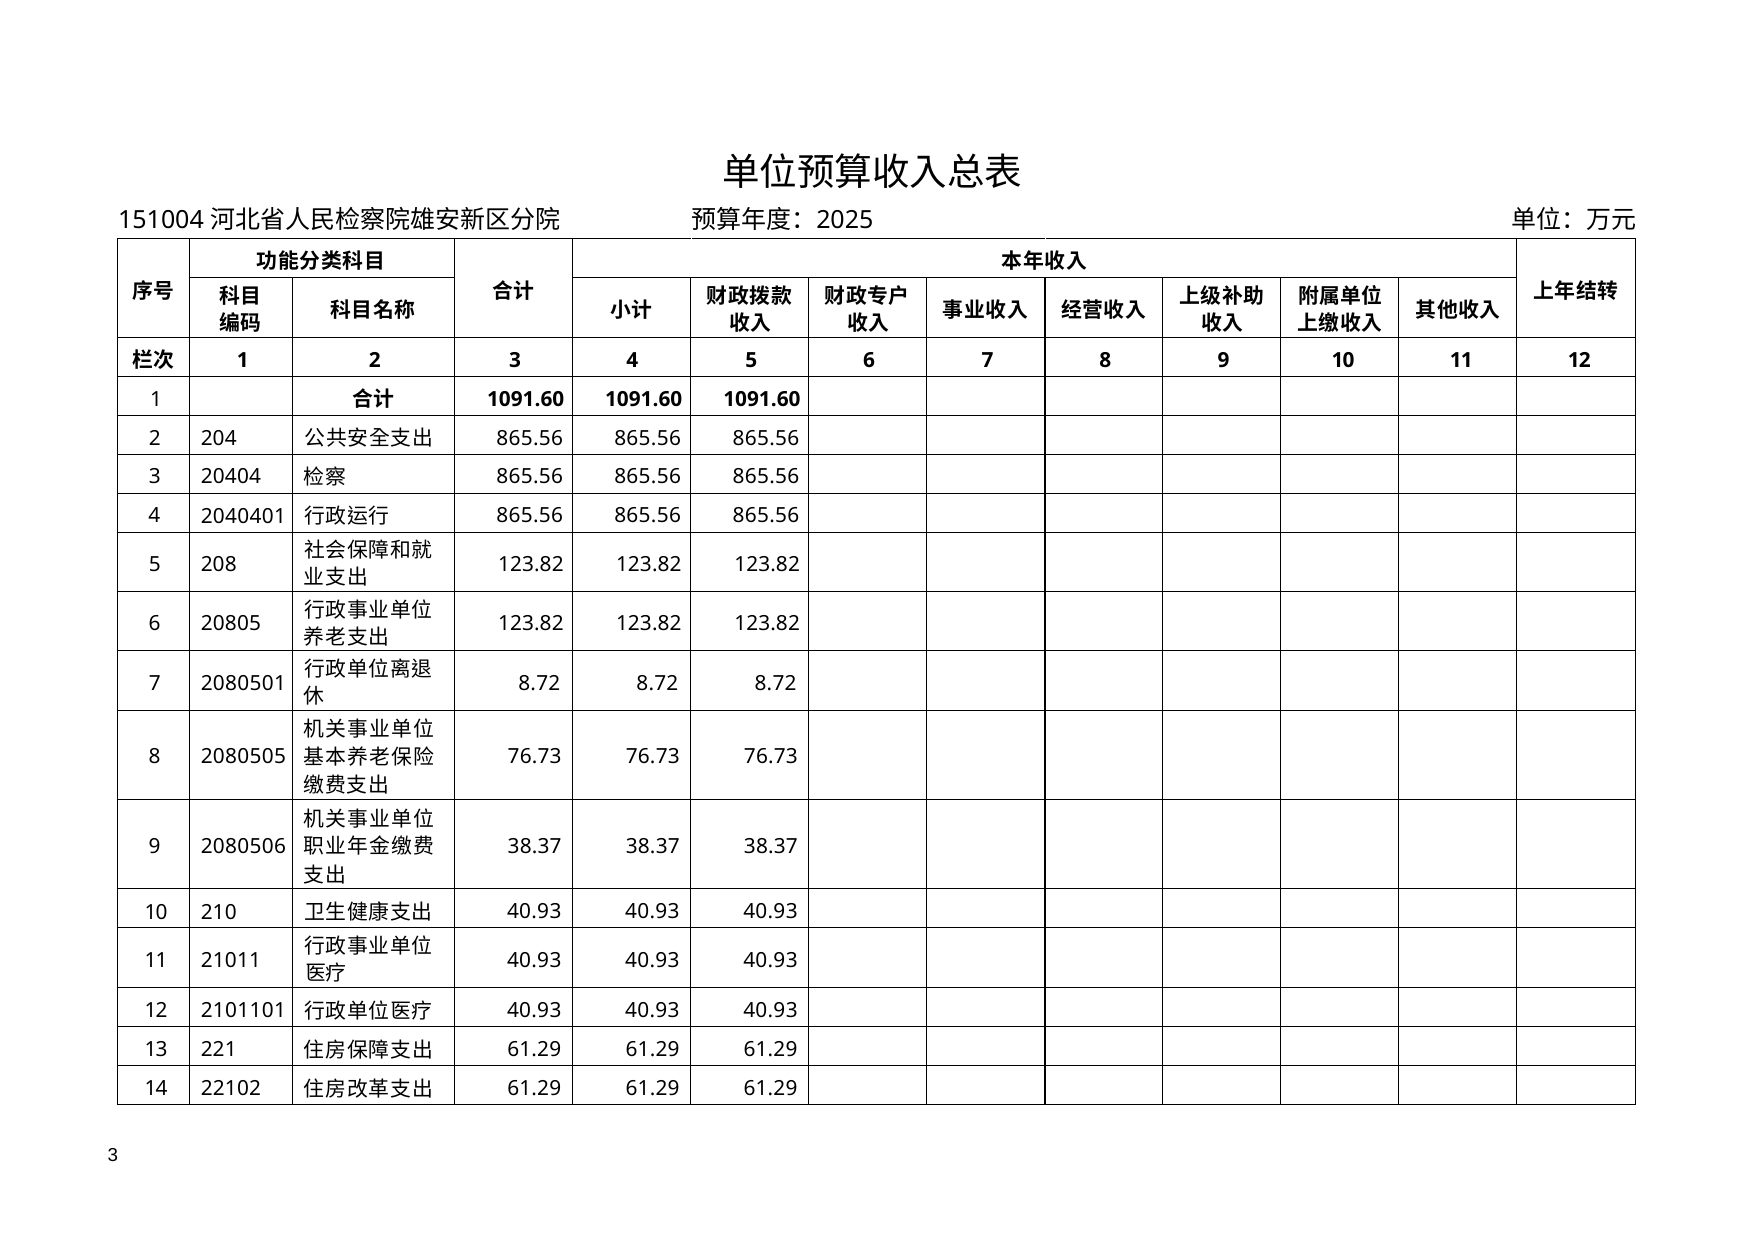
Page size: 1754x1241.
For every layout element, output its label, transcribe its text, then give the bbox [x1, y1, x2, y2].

table_cell [927, 800, 1044, 888]
table_cell 208 [190, 533, 292, 591]
table_cell [1399, 592, 1516, 650]
table_cell 865.56 [455, 494, 572, 532]
table_cell 61.29 [691, 1066, 808, 1104]
table_cell 4 [118, 494, 189, 532]
table_cell [809, 988, 926, 1026]
table_cell 123.82 [455, 533, 572, 591]
table_cell 本年收入 [573, 239, 1516, 277]
table_cell [1163, 494, 1280, 532]
table_cell [927, 455, 1044, 493]
table_cell [1399, 1027, 1516, 1064]
table_cell 9 [118, 800, 189, 888]
table_cell 38.37 [573, 800, 690, 888]
table_cell [1163, 988, 1280, 1026]
table_cell [809, 533, 926, 591]
table_cell [1281, 889, 1398, 927]
table_cell 财政专户 收入 [809, 278, 926, 337]
table_cell 865.56 [691, 494, 808, 532]
table_cell 61.29 [691, 1027, 808, 1064]
table_cell 9 [1163, 338, 1280, 376]
table_cell [1281, 455, 1398, 493]
table_cell [1163, 1066, 1280, 1104]
table_cell 865.56 [455, 455, 572, 493]
table_cell 5 [691, 338, 808, 376]
table_cell 61.29 [455, 1066, 572, 1104]
table_cell [1399, 533, 1516, 591]
table_cell 3 [118, 455, 189, 493]
table_cell 7 [927, 338, 1044, 376]
table_cell 76.73 [455, 711, 572, 799]
table_cell 社会保障和就 业支出 [293, 533, 454, 591]
table_cell 1091.60 [573, 377, 690, 415]
table_cell 8.72 [691, 651, 808, 710]
table_cell [1517, 416, 1635, 454]
table_cell 865.56 [573, 494, 690, 532]
table_cell [1399, 377, 1516, 415]
table_cell 1 [118, 377, 189, 415]
table_cell [809, 928, 926, 987]
table_cell [1281, 1066, 1398, 1104]
table_cell [1517, 928, 1635, 987]
table_cell 住房保障支出 [293, 1027, 454, 1064]
table_cell [1046, 377, 1162, 415]
table_cell [1517, 377, 1635, 415]
table_cell [1281, 928, 1398, 987]
table_cell 公共安全支出 [293, 416, 454, 454]
table_cell 附属单位 上缴收入 [1281, 278, 1398, 337]
table_cell [1046, 928, 1162, 987]
table_cell 合计 [455, 239, 572, 337]
table_cell [809, 1027, 926, 1064]
table_cell 序号 [118, 239, 189, 337]
table_cell 6 [809, 338, 926, 376]
table_header 单位：万元 [1046, 200, 1636, 238]
table_cell 行政事业单位 医疗 [293, 928, 454, 987]
table_cell [1399, 711, 1516, 799]
table_cell [1163, 711, 1280, 799]
table_cell 2040401 [190, 494, 292, 532]
table_cell [1046, 533, 1162, 591]
table_cell 40.93 [455, 988, 572, 1026]
table_cell 2 [293, 338, 454, 376]
table_cell 865.56 [573, 416, 690, 454]
table_cell [1517, 889, 1635, 927]
table_cell 检察 [293, 455, 454, 493]
table_cell 210 [190, 889, 292, 927]
table_cell [1399, 455, 1516, 493]
table_cell 8 [118, 711, 189, 799]
table_cell [1046, 592, 1162, 650]
table_cell [1399, 988, 1516, 1026]
table_cell 123.82 [455, 592, 572, 650]
table_cell [1163, 533, 1280, 591]
table_cell [1163, 416, 1280, 454]
table_cell [1163, 455, 1280, 493]
table_cell [1046, 455, 1162, 493]
table_cell 10 [118, 889, 189, 927]
table_cell 7 [118, 651, 189, 710]
table_cell 机关事业单位 基本养老保险 缴费支出 [293, 711, 454, 799]
table_cell [1517, 455, 1635, 493]
table_cell [927, 889, 1044, 927]
table_cell [927, 533, 1044, 591]
table_cell 40.93 [691, 889, 808, 927]
text 单位预算收入总表 [107, 145, 1637, 196]
table_cell 123.82 [573, 592, 690, 650]
table_cell 科目名称 [293, 278, 454, 337]
table_cell [1163, 800, 1280, 888]
table_cell [1163, 377, 1280, 415]
table_cell [809, 1066, 926, 1104]
table_cell 2080505 [190, 711, 292, 799]
table_cell 科目 编码 [190, 278, 292, 337]
table_cell 上年结转 [1517, 239, 1635, 337]
table_cell [809, 800, 926, 888]
table_cell [1281, 711, 1398, 799]
table_cell [1046, 988, 1162, 1026]
table_cell 221 [190, 1027, 292, 1064]
table_cell 61.29 [573, 1027, 690, 1064]
table_header 预算年度：2025 [692, 200, 1045, 238]
table_cell [1399, 800, 1516, 888]
table_cell 8 [1046, 338, 1162, 376]
table_cell [1517, 592, 1635, 650]
table_cell 76.73 [573, 711, 690, 799]
table_cell [1399, 416, 1516, 454]
table_cell [809, 651, 926, 710]
table_cell 8.72 [455, 651, 572, 710]
table_cell [1399, 651, 1516, 710]
table_cell [1046, 1066, 1162, 1104]
table_cell [809, 494, 926, 532]
table_cell 栏次 [118, 338, 189, 376]
table_cell [927, 494, 1044, 532]
table_cell 11 [1399, 338, 1516, 376]
table_cell 事业收入 [927, 278, 1044, 337]
table_cell 4 [573, 338, 690, 376]
table_cell 10 [1281, 338, 1398, 376]
table_cell 20404 [190, 455, 292, 493]
table_cell [1163, 592, 1280, 650]
table_cell [809, 592, 926, 650]
table_cell [1517, 494, 1635, 532]
table_cell [1163, 889, 1280, 927]
table_cell [1163, 651, 1280, 710]
table_cell 13 [118, 1027, 189, 1064]
table_cell [1046, 651, 1162, 710]
table_cell 住房改革支出 [293, 1066, 454, 1104]
table_cell 865.56 [573, 455, 690, 493]
table_cell 38.37 [691, 800, 808, 888]
table_cell [809, 889, 926, 927]
table_cell [1281, 800, 1398, 888]
table_cell 865.56 [691, 455, 808, 493]
table_cell 行政单位离退 休 [293, 651, 454, 710]
table_cell 40.93 [573, 988, 690, 1026]
table_cell 21011 [190, 928, 292, 987]
table_cell 61.29 [455, 1027, 572, 1064]
table_cell 8.72 [573, 651, 690, 710]
table_cell [927, 592, 1044, 650]
table_cell [927, 377, 1044, 415]
table_cell 其他收入 [1399, 278, 1516, 337]
table_cell [1281, 416, 1398, 454]
table_cell [809, 455, 926, 493]
table_cell [1046, 494, 1162, 532]
table_cell [1281, 988, 1398, 1026]
table_cell [1046, 800, 1162, 888]
table_cell [1281, 494, 1398, 532]
table_cell 行政运行 [293, 494, 454, 532]
table_cell 机关事业单位 职业年金缴费 支出 [293, 800, 454, 888]
table_cell 6 [118, 592, 189, 650]
table_cell [927, 1066, 1044, 1104]
table_cell 14 [118, 1066, 189, 1104]
table_cell 22102 [190, 1066, 292, 1104]
table_cell 2080501 [190, 651, 292, 710]
table_cell 2 [118, 416, 189, 454]
table_cell 40.93 [691, 988, 808, 1026]
table_cell [1517, 1066, 1635, 1104]
table_cell 40.93 [455, 928, 572, 987]
table_cell 1091.60 [455, 377, 572, 415]
table_cell [1046, 711, 1162, 799]
table_cell 功能分类科目 [190, 239, 454, 277]
table_cell 行政单位医疗 [293, 988, 454, 1026]
table_cell [809, 377, 926, 415]
table_cell [927, 711, 1044, 799]
table_cell [927, 416, 1044, 454]
table_cell 合计 [293, 377, 454, 415]
table_cell [809, 711, 926, 799]
table_cell 38.37 [455, 800, 572, 888]
table_cell [927, 651, 1044, 710]
table_cell [1046, 416, 1162, 454]
table_cell 123.82 [691, 533, 808, 591]
table_cell [1163, 928, 1280, 987]
table_cell [1517, 651, 1635, 710]
table_cell [1517, 800, 1635, 888]
table_cell [1517, 1027, 1635, 1064]
table_cell [809, 416, 926, 454]
table_cell 1091.60 [691, 377, 808, 415]
table_cell 小计 [573, 278, 690, 337]
table_cell 123.82 [573, 533, 690, 591]
table_cell [1517, 988, 1635, 1026]
table_cell 865.56 [691, 416, 808, 454]
table_cell 2080506 [190, 800, 292, 888]
table_cell [1399, 1066, 1516, 1104]
table_cell 40.93 [573, 928, 690, 987]
table_cell 财政拨款 收入 [691, 278, 808, 337]
table_cell 11 [118, 928, 189, 987]
table_cell 865.56 [455, 416, 572, 454]
table_cell 12 [118, 988, 189, 1026]
table_cell [190, 377, 292, 415]
table_cell 5 [118, 533, 189, 591]
table_cell [1517, 533, 1635, 591]
table_cell [927, 928, 1044, 987]
table_cell [1046, 1027, 1162, 1064]
table_cell 1 [190, 338, 292, 376]
table_cell [1399, 928, 1516, 987]
table_cell 40.93 [573, 889, 690, 927]
table_cell [1281, 592, 1398, 650]
table_cell 40.93 [691, 928, 808, 987]
table_cell 卫生健康支出 [293, 889, 454, 927]
table_cell 上级补助 收入 [1163, 278, 1280, 337]
table_cell 61.29 [573, 1066, 690, 1104]
table_cell [1281, 533, 1398, 591]
table_cell [1281, 651, 1398, 710]
table_cell 40.93 [455, 889, 572, 927]
table_cell [1163, 1027, 1280, 1064]
table_cell [1281, 377, 1398, 415]
table_cell [927, 988, 1044, 1026]
table_cell [1281, 1027, 1398, 1064]
table_cell [1517, 711, 1635, 799]
table_cell [927, 1027, 1044, 1064]
table_cell 12 [1517, 338, 1635, 376]
table_cell 76.73 [691, 711, 808, 799]
table_header 151004 河北省人民检察院雄安新区分院 [118, 200, 691, 238]
table_cell [1046, 889, 1162, 927]
table_cell [1399, 889, 1516, 927]
table_cell [1399, 494, 1516, 532]
table_cell 行政事业单位 养老支出 [293, 592, 454, 650]
table_cell 123.82 [691, 592, 808, 650]
table_cell 经营收入 [1046, 278, 1162, 337]
table_cell 3 [455, 338, 572, 376]
table_cell 2101101 [190, 988, 292, 1026]
table_cell 20805 [190, 592, 292, 650]
table_cell 204 [190, 416, 292, 454]
